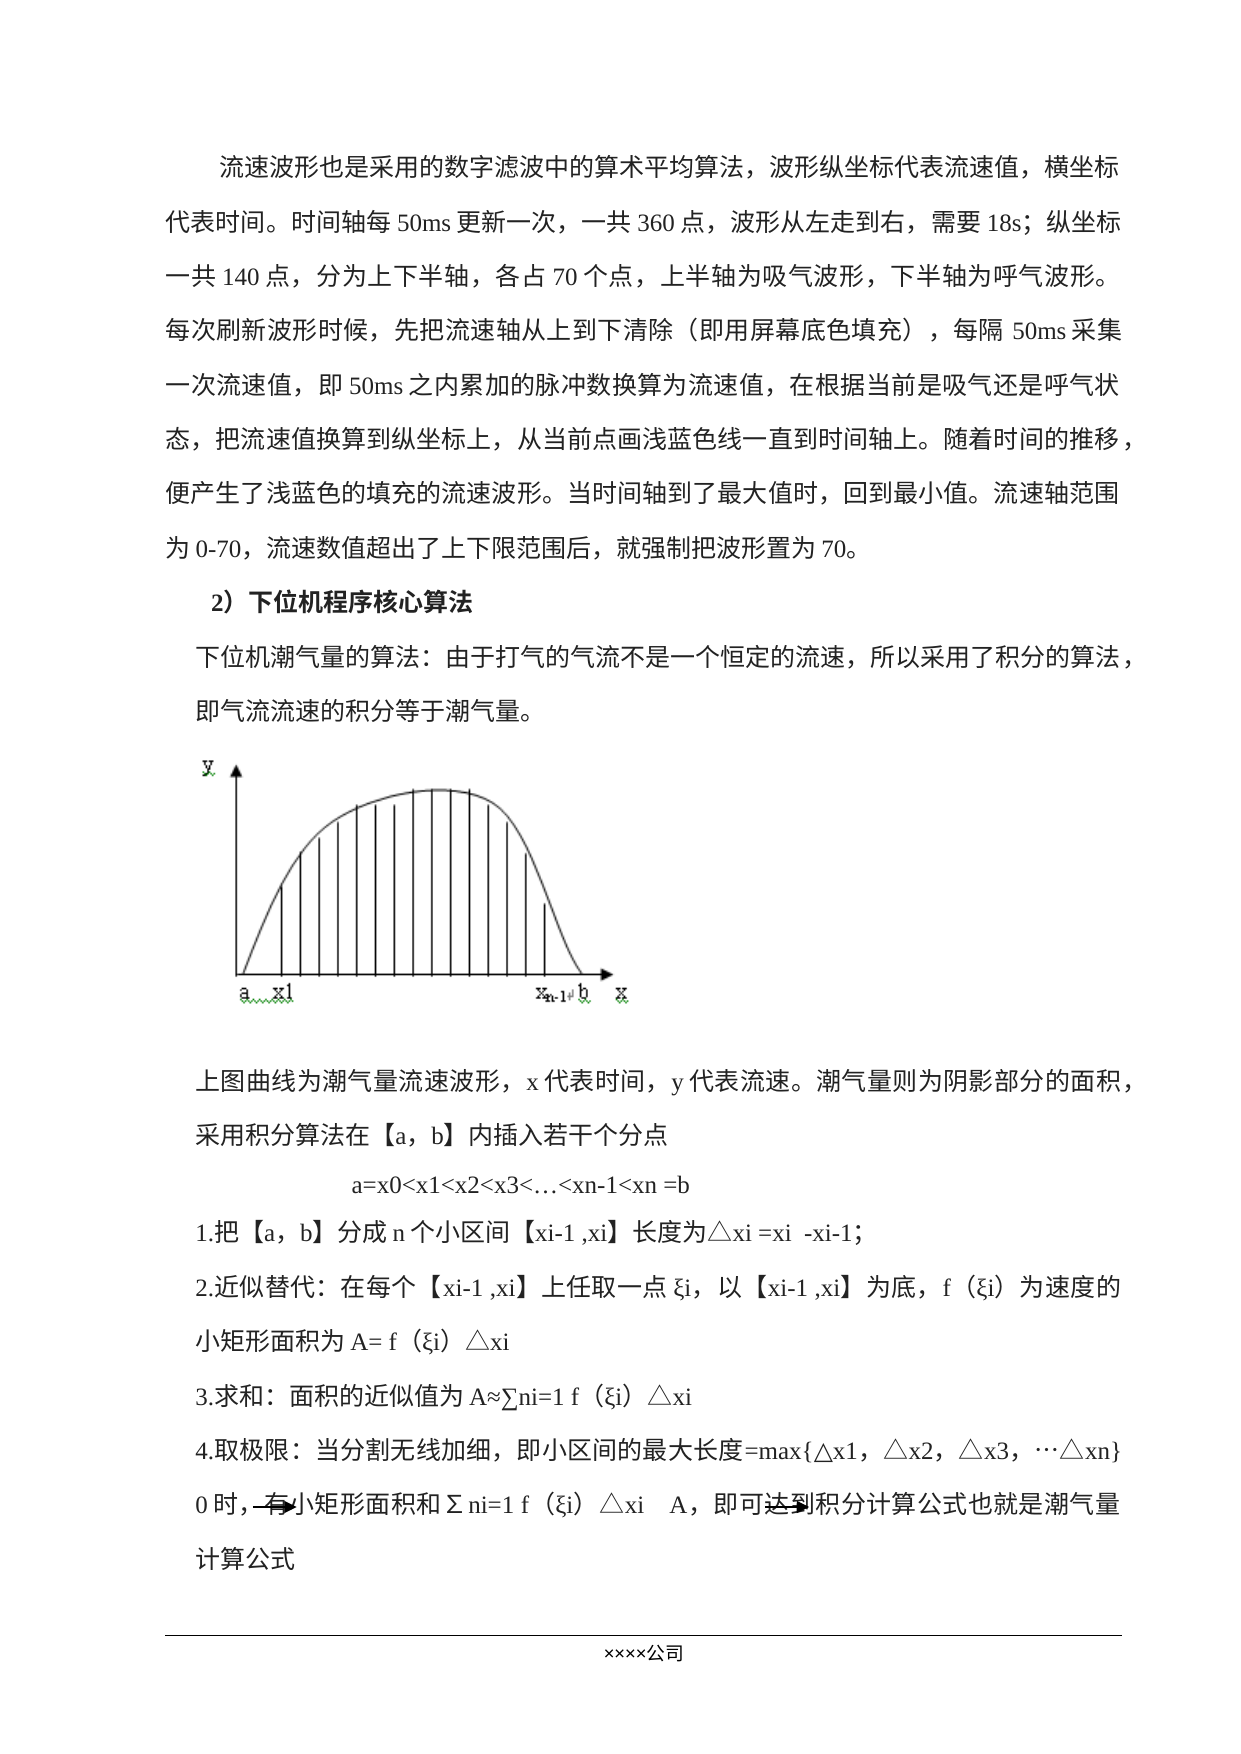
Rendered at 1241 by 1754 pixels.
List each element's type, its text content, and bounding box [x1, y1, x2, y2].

text 3.求和：面积的近似值为A≈∑ni=1 f（ξi）△xi [195, 1376, 1122, 1412]
text 1.把【a，b】分成n个小区间【xi-1 ,xi】长度为△xi =xi -xi-1； [195, 1213, 1122, 1249]
text a=x0<x1<x2<x3<…<xn-1<xn =b [195, 1170, 1122, 1198]
text 流速波形也是采用的数字滤波中的算术平均算法，波形纵坐标代表流速值，横坐标代表时间。时间轴每50ms更新一次，一共360点，波形从左走到右，需要18s；纵坐标一共140点，分为上下半轴，各占70个点，上半轴为吸气波形，下半轴为呼气波形。每次刷新波形时候，先把流速轴从上到下清除（即用屏幕底色填充），每隔50ms采集一次流速值，即50ms之内累加的脉冲数换算为流速值，在根据当前是吸气还是呼气状态，把流速值换算到纵坐标上，从当前点画浅蓝色线一直到时间轴上。随着时间的推移，便产生了浅蓝色的填充的流速波形。当时间轴到了最大值时，回到最小值。流速轴范围为0-70，流速数值超出了上下限范围后，就强制把波形置为70。 [165, 148, 1122, 564]
text 下位机潮气量的算法：由于打气的气流不是一个恒定的流速，所以采用了积分的算法，即气流流速的积分等于潮气量。 [195, 637, 1122, 728]
text 上图曲线为潮气量流速波形，x代表时间，y代表流速。潮气量则为阴影部分的面积，采用积分算法在【a，b】内插入若干个分点 [195, 1061, 1122, 1152]
text 2）下位机程序核心算法 [211, 583, 1122, 619]
text 4.取极限：当分割无线加细，即小区间的最大长度=max{△x1，△x2，△x3，…△xn} 0时，有小矩形面积和∑ni=1 f（ξi）△xi A，即可达到积分计算公式也就是潮气量计算公式 [195, 1430, 1122, 1575]
text 2.近似替代：在每个【xi-1 ,xi】上任取一点ξi，以【xi-1 ,xi】为底，f（ξi）为速度的小矩形面积为A= f（ξi）△xi [195, 1267, 1122, 1358]
picture [195, 745, 649, 1010]
